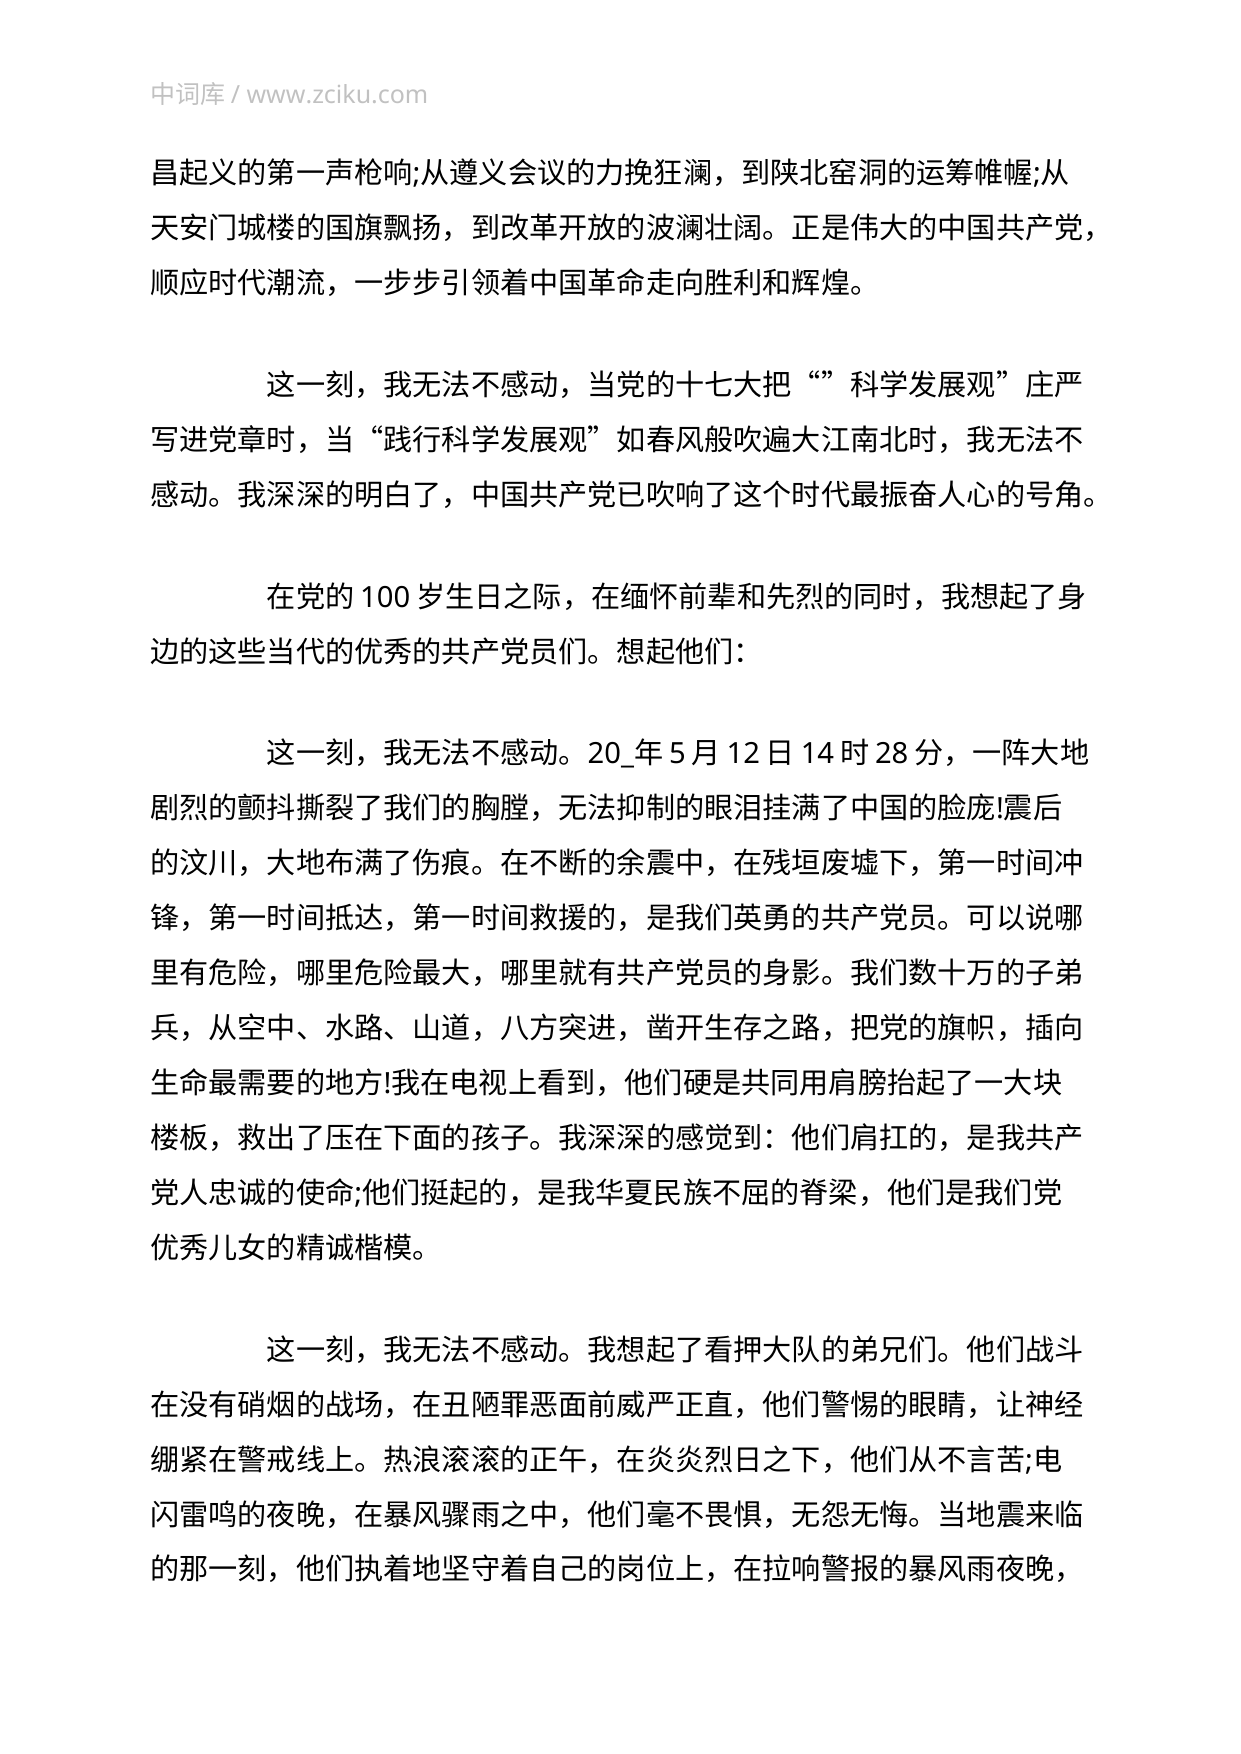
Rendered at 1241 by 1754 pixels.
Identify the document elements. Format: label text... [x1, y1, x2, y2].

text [150, 1326, 1090, 1588]
text 这一刻，我无法不感动。20_年5月12日14时28分，一阵大地剧烈的颤抖撕裂了我们的胸膛，无法抑制的眼泪挂满了中国的脸庞!震后的汶川，大地布满了伤痕。在不断的余震中，在残垣废墟下，第一时间冲锋，第一时间抵达，第一时间救援的，是我们英勇的共产党员。可以说哪里有危险，哪里危险最大，哪里就有共产党员的身影。我们数十万的子弟兵，从空中、水路、山道，八方突进，凿开生存之路，把党的旗帜，插向生命最需要的地方!我在电视上看到，他们硬是共同用肩膀抬起了一大块楼板，救出了压在下面的孩子。我深深的感觉到：他们肩扛的，是我共产党人忠诚的使命;他们挺起的，是我华夏民族不屈的脊梁，他们是我们党优秀儿女的精诚楷模。 [150, 730, 1090, 1267]
text 这一刻，我无法不感动，当党的十七大把“”科学发展观”庄严写进党章时，当“践行科学发展观”如春风般吹遍大江南北时，我无法不感动。我深深的明白了，中国共产党已吹响了这个时代最振奋人心的号角。 [150, 362, 1090, 514]
text 在党的100岁生日之际，在缅怀前辈和先烈的同时，我想起了身边的这些当代的优秀的共产党员们。想起他们： [150, 573, 1090, 671]
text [150, 150, 1090, 302]
